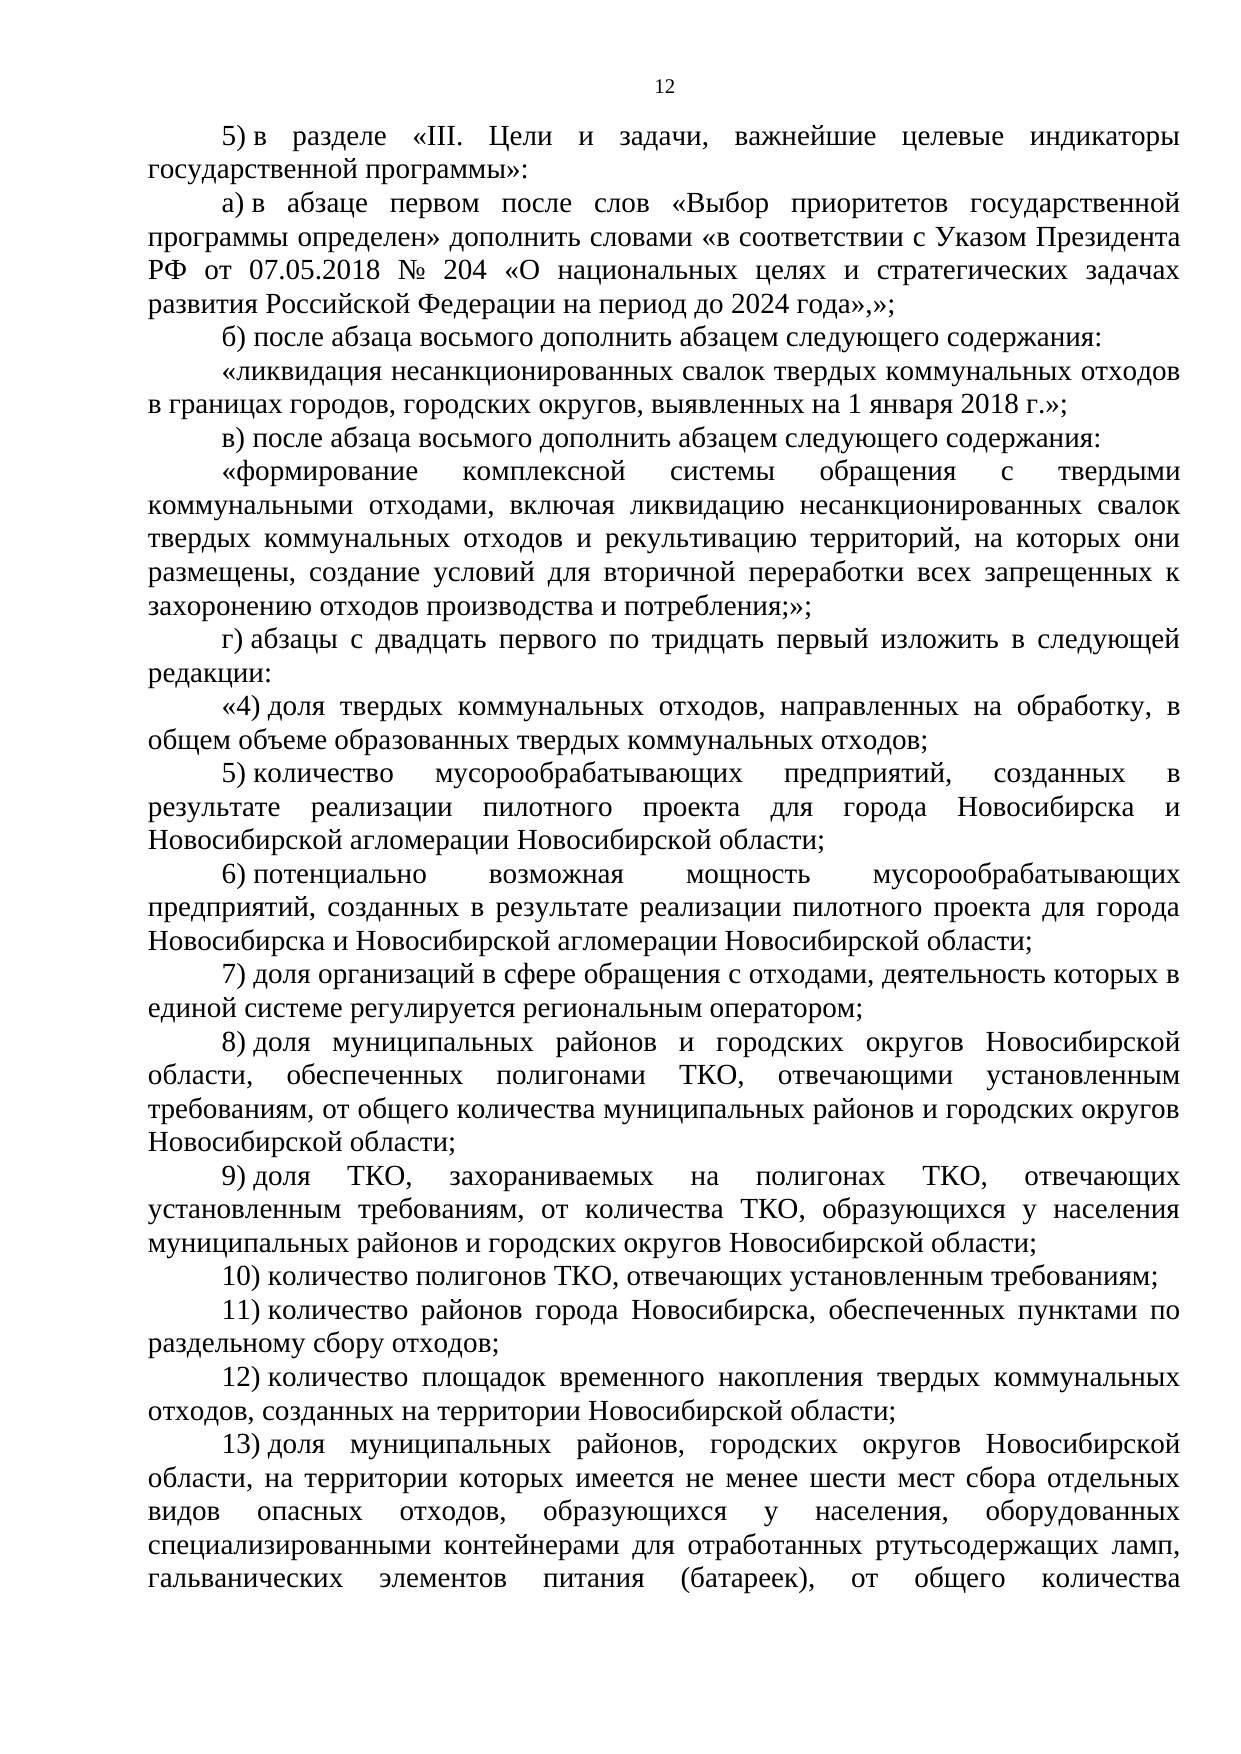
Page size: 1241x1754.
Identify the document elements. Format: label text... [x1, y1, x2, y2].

text 9) доля ТКО, захораниваемых на полигонах ТКО, отвечающих установленным требованиям, от количества ТКО, образующихся у населения муниципальных районов и городских округов Новосибирской области; [148, 1158, 1181, 1258]
text 10) количество полигонов ТКО, отвечающих установленным требованиям; [148, 1258, 1181, 1292]
text 11) количество районов города Новосибирска, обеспеченных пунктами по раздельному сбору отходов; [148, 1292, 1181, 1359]
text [148, 1426, 1181, 1594]
text б) после абзаца восьмого дополнить абзацем следующего содержания: [148, 319, 1181, 353]
text 6) потенциально возможная мощность мусорообрабатывающих предприятий, созданных в результате реализации пилотного проекта для города Новосибирска и Новосибирской агломерации Новосибирской области; [148, 856, 1181, 957]
text а) в абзаце первом после слов «Выбор приоритетов государственной программы определен» дополнить словами «в соответствии с Указом Президента РФ от 07.05.2018 № 204 «О национальных целях и стратегических задачах развития Российской Федерации на период до 2024 года»,»; [148, 185, 1181, 319]
text 5) количество мусорообрабатывающих предприятий, созданных в результате реализации пилотного проекта для города Новосибирска и Новосибирской агломерации Новосибирской области; [148, 755, 1181, 856]
text «4) доля твердых коммунальных отходов, направленных на обработку, в общем объеме образованных твердых коммунальных отходов; [148, 688, 1181, 755]
text «формирование комплексной системы обращения с твердыми коммунальными отходами, включая ликвидацию несанкционированных свалок твердых коммунальных отходов и рекультивацию территорий, на которых они размещены, создание условий для вторичной переработки всех запрещенных к захоронению отходов производства и потребления;»; [148, 453, 1181, 621]
text г) абзацы с двадцать первого по тридцать первый изложить в следующей редакции: [148, 621, 1181, 688]
text 8) доля муниципальных районов и городских округов Новосибирской области, обеспеченных полигонами ТКО, отвечающими установленным требованиям, от общего количества муниципальных районов и городских округов Новосибирской области; [148, 1024, 1181, 1158]
text в) после абзаца восьмого дополнить абзацем следующего содержания: [148, 420, 1181, 453]
text 5) в разделе «III. Цели и задачи, важнейшие целевые индикаторы государственной программы»: [148, 118, 1181, 185]
text «ликвидация несанкционированных свалок твердых коммунальных отходов в границах городов, городских округов, выявленных на 1 января 2018 г.»; [148, 353, 1181, 420]
text 7) доля организаций в сфере обращения с отходами, деятельность которых в единой системе регулируется региональным оператором; [148, 957, 1181, 1024]
text 12) количество площадок временного накопления твердых коммунальных отходов, созданных на территории Новосибирской области; [148, 1359, 1181, 1426]
